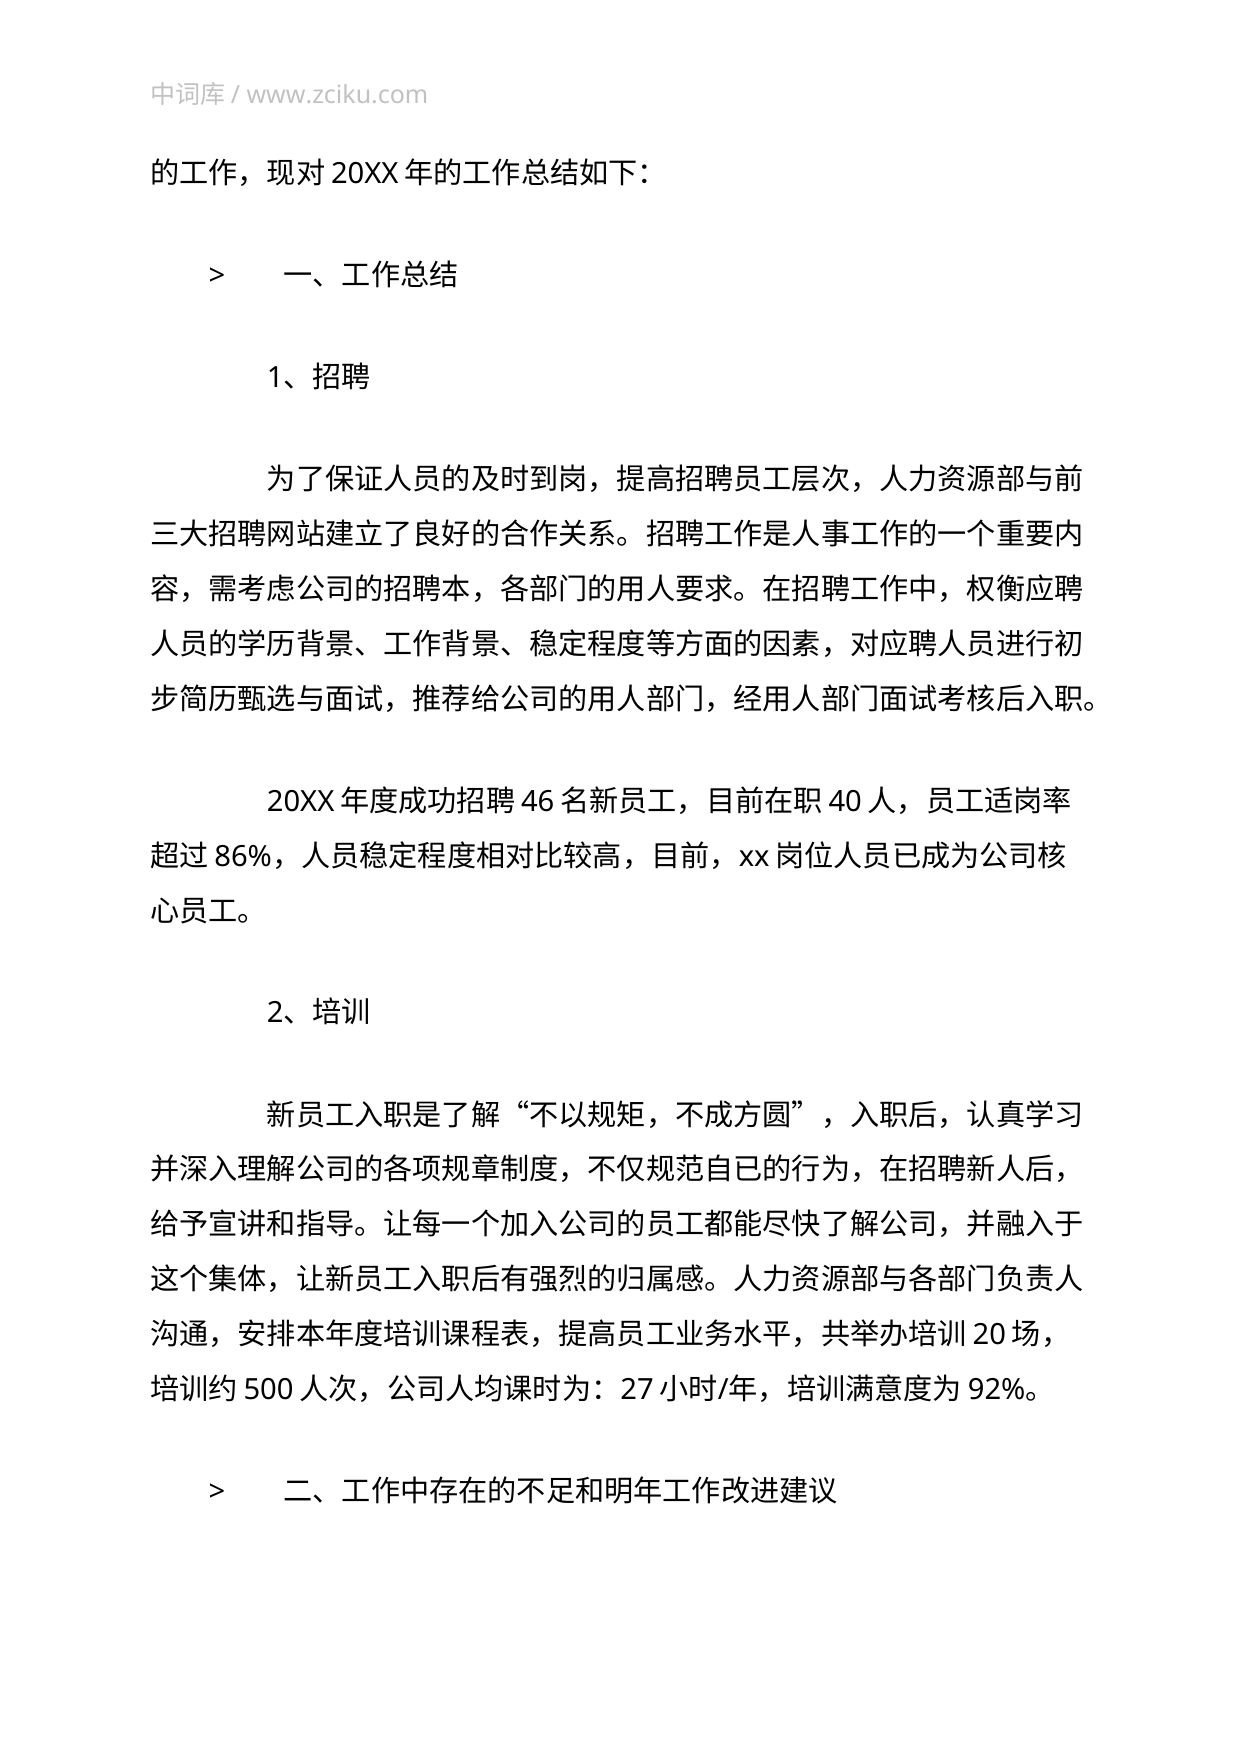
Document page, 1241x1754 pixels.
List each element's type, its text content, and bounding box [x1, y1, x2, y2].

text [150, 150, 1090, 192]
text 20XX年度成功招聘46名新员工，目前在职40人，员工适岗率超过86%，人员稳定程度相对比较高，目前，xx岗位人员已成为公司核心员工。 [150, 777, 1090, 929]
text > 二、工作中存在的不足和明年工作改进建议 [150, 1468, 1090, 1510]
text 新员工入职是了解“不以规矩，不成方圆”，入职后，认真学习并深入理解公司的各项规章制度，不仅规范自已的行为，在招聘新人后，给予宣讲和指导。让每一个加入公司的员工都能尽快了解公司，并融入于这个集体，让新员工入职后有强烈的归属感。人力资源部与各部门负责人沟通，安排本年度培训课程表，提高员工业务水平，共举办培训20场，培训约500人次，公司人均课时为：27小时/年，培训满意度为92%。 [150, 1091, 1090, 1408]
text 2、培训 [150, 989, 1090, 1031]
text 1、招聘 [150, 354, 1090, 396]
text 为了保证人员的及时到岗，提高招聘员工层次，人力资源部与前三大招聘网站建立了良好的合作关系。招聘工作是人事工作的一个重要内容，需考虑公司的招聘本，各部门的用人要求。在招聘工作中，权衡应聘人员的学历背景、工作背景、稳定程度等方面的因素，对应聘人员进行初步简历甄选与面试，推荐给公司的用人部门，经用人部门面试考核后入职。 [150, 456, 1090, 718]
text > 一、工作总结 [150, 252, 1090, 294]
